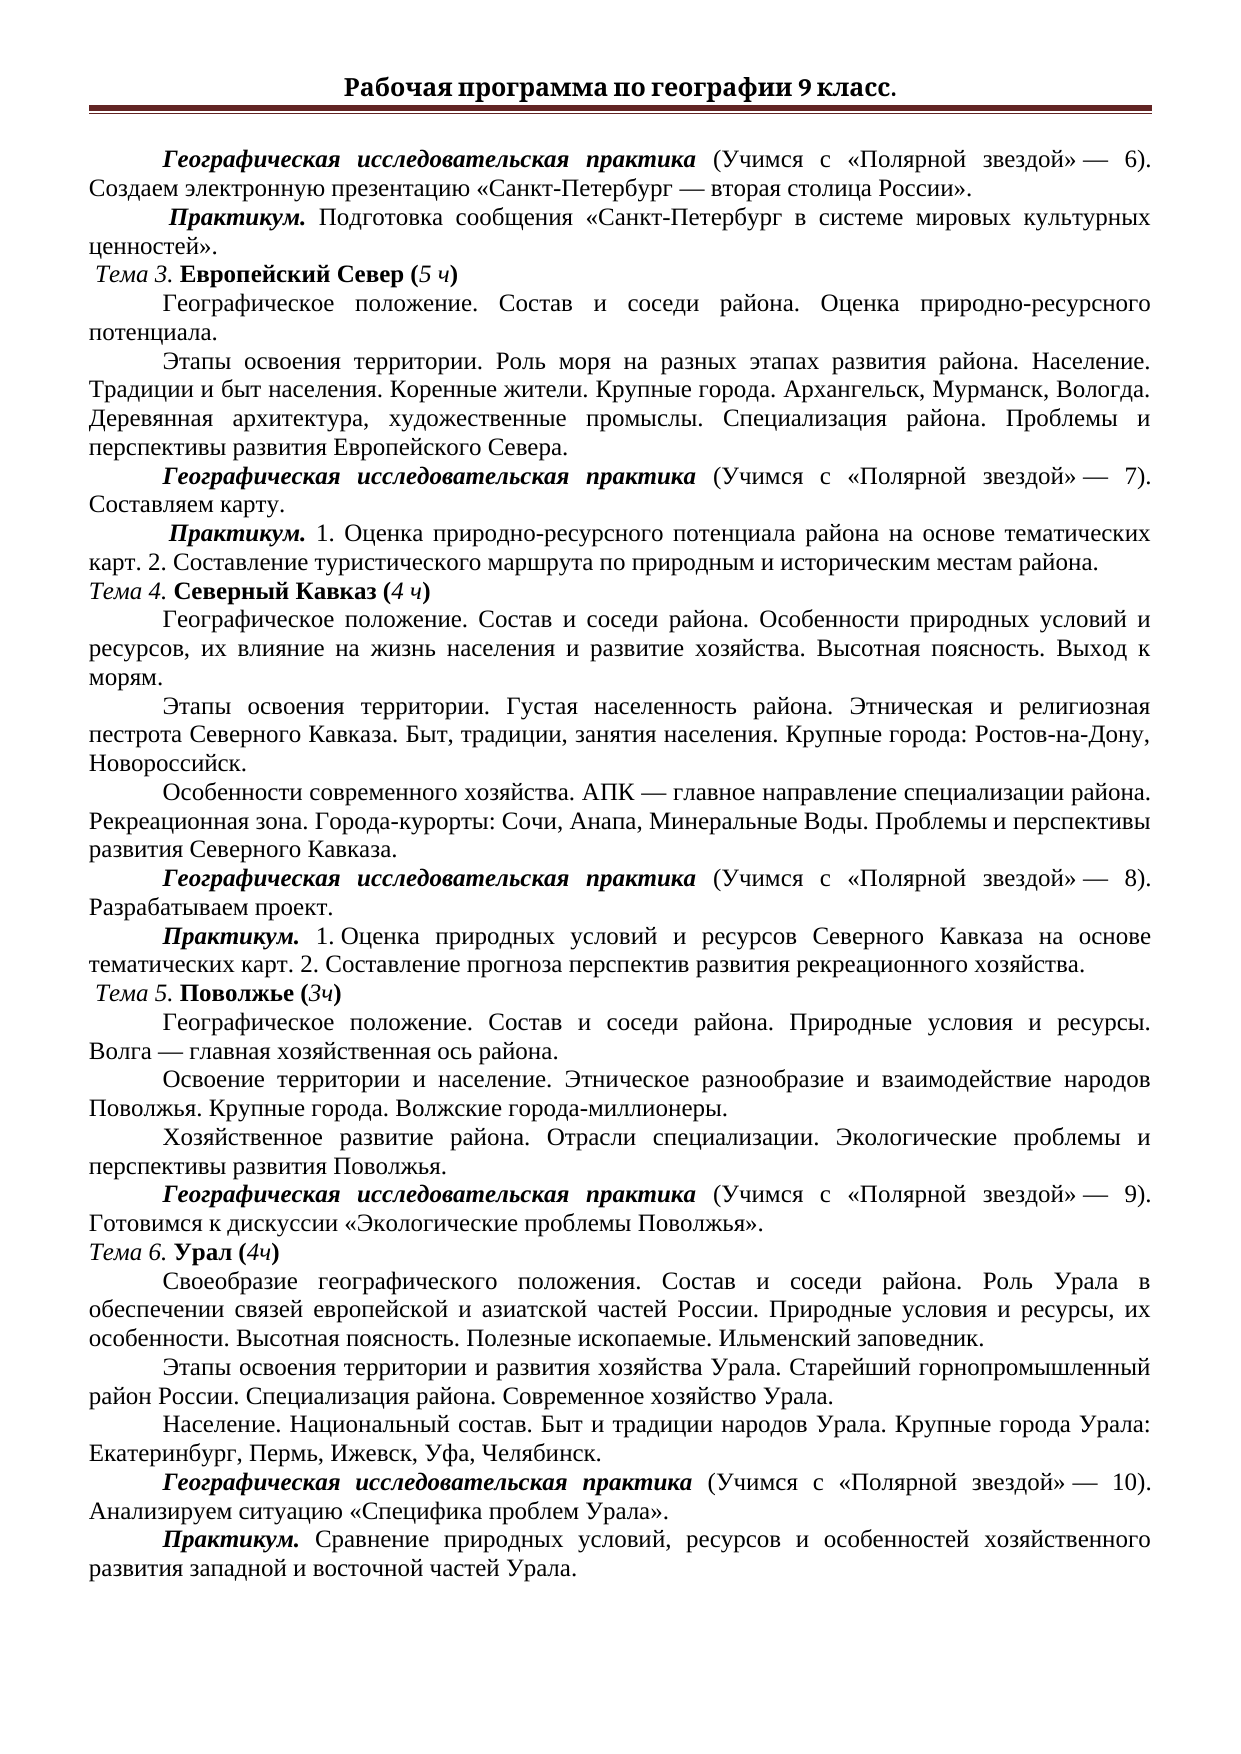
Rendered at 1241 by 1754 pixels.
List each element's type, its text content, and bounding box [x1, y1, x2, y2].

text Этапы освоения территории. Густая населенность района. Этническая и религиозная пестрота Северного Кавказа. Быт, традиции, занятия населения. Крупные города: Ростов-на-Дону, Новороссийск. [89, 691, 1152, 777]
text Хозяйственное развитие района. Отрасли специализации. Экологические проблемы и перспективы развития Поволжья. [89, 1122, 1152, 1179]
text Население. Национальный состав. Быт и традиции народов Урала. Крупные города Урала: Екатеринбург, Пермь, Ижевск, Уфа, Челябинск. [89, 1409, 1152, 1467]
text Этапы освоения территории и развития хозяйства Урала. Старейший горнопромышленный район России. Специализация района. Современное хозяйство Урала. [89, 1352, 1152, 1409]
text Практикум. 1. Оценка природно-ресурсного потенциала района на основе тематических карт. 2. Составление туристического маршрута по природным и историческим местам района. [89, 518, 1152, 576]
text Тема 5. Поволжье (3ч) [89, 978, 1152, 1007]
text Тема 3. Европейский Север (5 ч) [89, 259, 1152, 288]
text Особенности современного хозяйства. АПК — главное направление специализации района. Рекреационная зона. Города-курорты: Сочи, Анапа, Минеральные Воды. Проблемы и перспективы развития Северного Кавказа. [89, 777, 1152, 863]
text Этапы освоения территории. Роль моря на разных этапах развития района. Население. Традиции и быт населения. Коренные жители. Крупные города. Архангельск, Мурманск, Вологда. Деревянная архитектура, художественные промыслы. Специализация района. Проблемы и перспективы развития Европейского Севера. [89, 346, 1152, 461]
text Географическая исследовательская практика (Учимся с «Полярной звездой» — 7). Составляем карту. [89, 461, 1152, 518]
text Географическая исследовательская практика (Учимся с «Полярной звездой» — 6). Создаем электронную презентацию «Санкт-Петербург — вторая столица России». [89, 144, 1152, 202]
text Тема 6. Урал (4ч) [89, 1237, 1152, 1266]
text Практикум. Подготовка сообщения «Санкт-Петербург в системе мировых культурных ценностей». [89, 202, 1152, 259]
text Географическое положение. Состав и соседи района. Оценка природно-ресурсного потенциала. [89, 288, 1152, 346]
text Географическая исследовательская практика (Учимся с «Полярной звездой» — 8). Разрабатываем проект. [89, 863, 1152, 921]
text Освоение территории и население. Этническое разнообразие и взаимодействие народов Поволжья. Крупные города. Волжские города-миллионеры. [89, 1064, 1152, 1122]
text Географическая исследовательская практика (Учимся с «Полярной звездой» — 9). Готовимся к дискуссии «Экологические проблемы Поволжья». [89, 1179, 1152, 1237]
text Своеобразие географического положения. Состав и соседи района. Роль Урала в обеспечении связей европейской и азиатской частей России. Природные условия и ресурсы, их особенности. Высотная поясность. Полезные ископаемые. Ильменский заповедник. [89, 1266, 1152, 1352]
text Географическое положение. Состав и соседи района. Природные условия и ресурсы. Волга — главная хозяйственная ось района. [89, 1007, 1152, 1064]
text Тема 4. Северный Кавказ (4 ч) [89, 576, 1152, 604]
text Практикум. Сравнение природных условий, ресурсов и особенностей хозяйственного развития западной и восточной частей Урала. [89, 1524, 1152, 1582]
text Практикум. 1. Оценка природных условий и ресурсов Северного Кавказа на основе тематических карт. 2. Составление прогноза перспектив развития рекреационного хозяйства. [89, 921, 1152, 978]
text Географическая исследовательская практика (Учимся с «Полярной звездой» — 10). Анализируем ситуацию «Специфика проблем Урала». [89, 1467, 1152, 1524]
text Географическое положение. Состав и соседи района. Особенности природных условий и ресурсов, их влияние на жизнь населения и развитие хозяйства. Высотная поясность. Выход к морям. [89, 604, 1152, 691]
